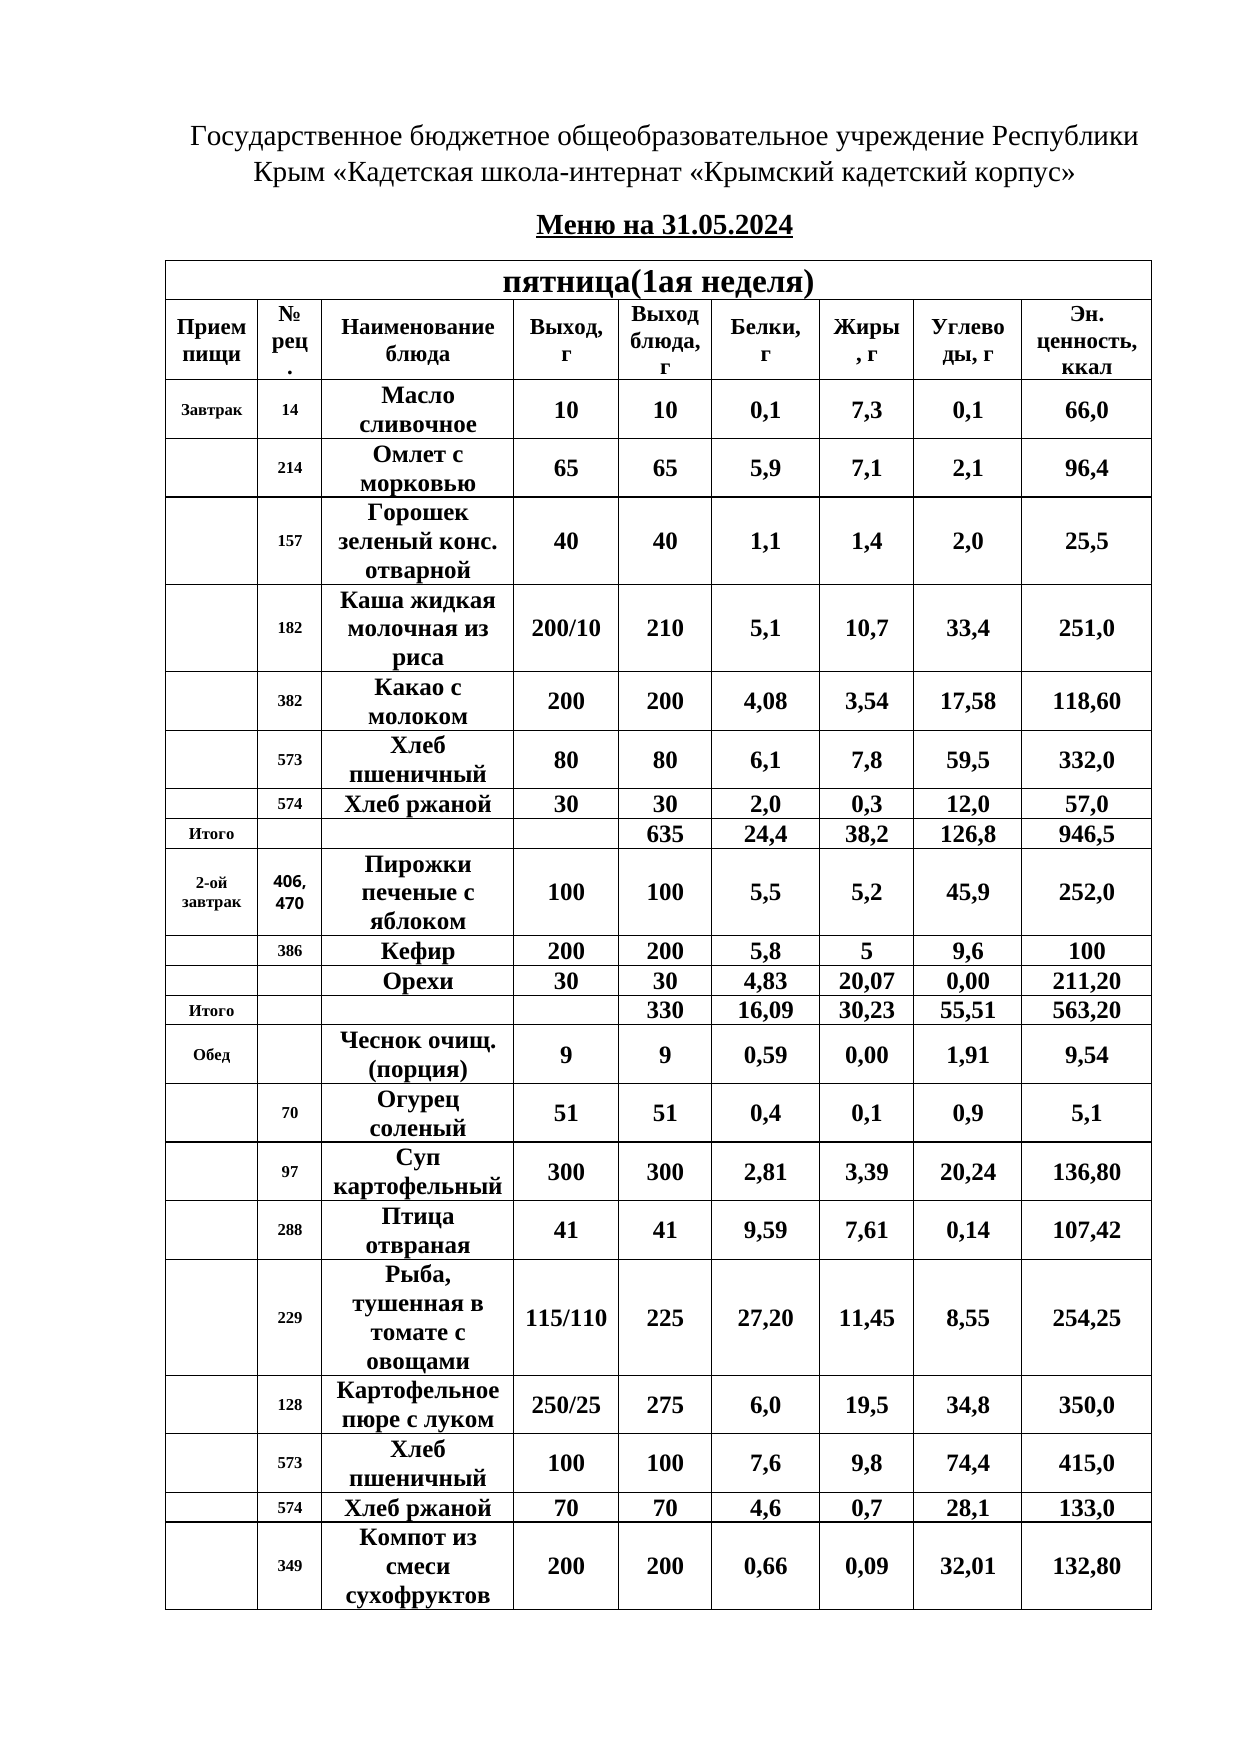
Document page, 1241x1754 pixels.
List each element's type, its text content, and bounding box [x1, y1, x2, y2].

table_cell 20,24 [914, 1143, 1021, 1200]
table_cell 4,08 [712, 672, 819, 729]
table_cell Чеснок очищ. (порция) [322, 1025, 513, 1083]
table_cell [258, 1025, 321, 1083]
table_cell 132,80 [1022, 1523, 1151, 1609]
table_cell 128 [258, 1376, 321, 1433]
table_cell 57,0 [1022, 789, 1151, 818]
table_cell 25,5 [1022, 498, 1151, 584]
table_cell 70 [514, 1493, 618, 1521]
table_cell Масло сливочное [322, 380, 513, 438]
table_cell Углеводы, г [914, 300, 1021, 379]
table_cell 55,51 [914, 996, 1021, 1024]
table_cell 10 [514, 380, 618, 438]
table_cell 34,8 [914, 1376, 1021, 1433]
table_cell [166, 672, 257, 729]
table_cell 200 [619, 672, 711, 729]
table_cell 200/10 [514, 585, 618, 671]
table_cell 133,0 [1022, 1493, 1151, 1521]
table_cell 7,1 [820, 439, 913, 496]
table_cell 4,6 [712, 1493, 819, 1521]
table_cell Кефир [322, 936, 513, 965]
table_cell 2,0 [914, 498, 1021, 584]
table_cell Рыба, тушенная в томате с овощами [322, 1260, 513, 1374]
table_cell 406, 470 [258, 849, 321, 935]
table_cell 7,3 [820, 380, 913, 438]
table_cell 0,1 [820, 1084, 913, 1141]
table_cell 0,66 [712, 1523, 819, 1609]
table_cell 80 [514, 731, 618, 788]
table_cell [514, 819, 618, 848]
table_cell 5,1 [1022, 1084, 1151, 1141]
table_cell 210 [619, 585, 711, 671]
table_cell 211,20 [1022, 966, 1151, 994]
table_cell 3,54 [820, 672, 913, 729]
table_cell 0,09 [820, 1523, 913, 1609]
table_cell 24,4 [712, 819, 819, 848]
table_cell 100 [619, 1434, 711, 1492]
table_cell [166, 789, 257, 818]
table_cell 100 [514, 1434, 618, 1492]
table_cell 66,0 [1022, 380, 1151, 438]
table_cell [166, 498, 257, 584]
table_cell 96,4 [1022, 439, 1151, 496]
table_cell [166, 1201, 257, 1258]
table_cell 19,5 [820, 1376, 913, 1433]
table_cell 250/25 [514, 1376, 618, 1433]
table_cell Хлеб ржаной [322, 1493, 513, 1521]
table_cell 2,81 [712, 1143, 819, 1200]
table_cell 0,14 [914, 1201, 1021, 1258]
table_cell 200 [514, 672, 618, 729]
table_cell 30 [619, 789, 711, 818]
table_cell 7,6 [712, 1434, 819, 1492]
table_cell 30 [514, 789, 618, 818]
table_cell Пирожки печеные с яблоком [322, 849, 513, 935]
table_cell 80 [619, 731, 711, 788]
table_cell 200 [619, 1523, 711, 1609]
table_cell 275 [619, 1376, 711, 1433]
table_cell Итого [166, 819, 257, 848]
table_cell 350,0 [1022, 1376, 1151, 1433]
table_cell Горошек зеленый конс. отварной [322, 498, 513, 584]
table_cell Завтрак [166, 380, 257, 438]
table_cell 59,5 [914, 731, 1021, 788]
table_cell Жиры, г [820, 300, 913, 379]
table_cell 6,0 [712, 1376, 819, 1433]
table_cell 65 [514, 439, 618, 496]
table_cell 41 [619, 1201, 711, 1258]
table_cell 182 [258, 585, 321, 671]
table_cell [258, 819, 321, 848]
table_cell 415,0 [1022, 1434, 1151, 1492]
table_cell 7,8 [820, 731, 913, 788]
table_cell 17,58 [914, 672, 1021, 729]
table_cell 51 [514, 1084, 618, 1141]
table_cell Картофельное пюре с луком [322, 1376, 513, 1433]
table_cell [166, 585, 257, 671]
table_cell 0,7 [820, 1493, 913, 1521]
table_cell 126,8 [914, 819, 1021, 848]
table_cell Обед [166, 1025, 257, 1083]
table_cell 1,1 [712, 498, 819, 584]
table_cell 5,2 [820, 849, 913, 935]
table_cell 332,0 [1022, 731, 1151, 788]
table_cell Хлеб пшеничный [322, 731, 513, 788]
table_cell [166, 1493, 257, 1521]
table_cell 100 [619, 849, 711, 935]
table_cell 574 [258, 789, 321, 818]
table_cell Огурец соленый [322, 1084, 513, 1141]
table_cell 214 [258, 439, 321, 496]
table_cell 33,4 [914, 585, 1021, 671]
table_cell 382 [258, 672, 321, 729]
table_cell Итого [166, 996, 257, 1024]
table_cell 38,2 [820, 819, 913, 848]
table_cell 254,25 [1022, 1260, 1151, 1374]
table_cell 200 [514, 1523, 618, 1609]
table_cell [166, 1376, 257, 1433]
table_cell 157 [258, 498, 321, 584]
table_cell 330 [619, 996, 711, 1024]
table_cell 70 [619, 1493, 711, 1521]
table_cell 200 [514, 936, 618, 965]
table_cell 10,7 [820, 585, 913, 671]
table_cell 0,59 [712, 1025, 819, 1083]
table_cell Эн. ценность, ккал [1022, 300, 1151, 379]
table_cell 51 [619, 1084, 711, 1141]
table_cell 5,1 [712, 585, 819, 671]
table_cell [166, 1143, 257, 1200]
table_cell [258, 996, 321, 1024]
table_cell [166, 936, 257, 965]
table_cell [166, 731, 257, 788]
table_cell Суп картофельный [322, 1143, 513, 1200]
table_cell 225 [619, 1260, 711, 1374]
table_cell 0,00 [820, 1025, 913, 1083]
table_cell 386 [258, 936, 321, 965]
table_cell 11,45 [820, 1260, 913, 1374]
table_cell [166, 1260, 257, 1374]
table_cell 4,83 [712, 966, 819, 994]
table_header пятница(1ая неделя) [166, 261, 1151, 299]
table_cell 574 [258, 1493, 321, 1521]
table_cell 9,54 [1022, 1025, 1151, 1083]
table_cell 100 [514, 849, 618, 935]
table_cell [166, 966, 257, 994]
table_cell 229 [258, 1260, 321, 1374]
table_cell Наименование блюда [322, 300, 513, 379]
table_cell 32,01 [914, 1523, 1021, 1609]
table_cell Хлеб ржаной [322, 789, 513, 818]
table_cell 2,1 [914, 439, 1021, 496]
table_cell Выход, г [514, 300, 618, 379]
table_cell 97 [258, 1143, 321, 1200]
table_cell [322, 819, 513, 848]
table_cell 9,8 [820, 1434, 913, 1492]
table_cell 200 [619, 936, 711, 965]
table_cell 9 [514, 1025, 618, 1083]
table_cell 30,23 [820, 996, 913, 1024]
table_cell 40 [514, 498, 618, 584]
table_cell 45,9 [914, 849, 1021, 935]
table_cell [322, 996, 513, 1024]
table_cell Хлеб пшеничный [322, 1434, 513, 1492]
table_cell 65 [619, 439, 711, 496]
table_cell 563,20 [1022, 996, 1151, 1024]
table_cell 573 [258, 1434, 321, 1492]
table_cell 20,07 [820, 966, 913, 994]
table_cell Орехи [322, 966, 513, 994]
table_cell Прием пищи [166, 300, 257, 379]
table_cell 9,59 [712, 1201, 819, 1258]
table_cell 300 [619, 1143, 711, 1200]
table_cell 0,1 [914, 380, 1021, 438]
table_cell [166, 1523, 257, 1609]
table_cell 288 [258, 1201, 321, 1258]
table_cell Белки, г [712, 300, 819, 379]
table_cell № рец. [258, 300, 321, 379]
table_cell 946,5 [1022, 819, 1151, 848]
table_cell 573 [258, 731, 321, 788]
table_cell 7,61 [820, 1201, 913, 1258]
table_cell 300 [514, 1143, 618, 1200]
table_cell 252,0 [1022, 849, 1151, 935]
table_cell Выход блюда, г [619, 300, 711, 379]
table_cell 2,0 [712, 789, 819, 818]
table_cell 70 [258, 1084, 321, 1141]
table_cell 5,8 [712, 936, 819, 965]
table_cell 349 [258, 1523, 321, 1609]
table_cell Каша жидкая молочная из риса [322, 585, 513, 671]
table_cell 115/110 [514, 1260, 618, 1374]
table_cell 74,4 [914, 1434, 1021, 1492]
table_cell 251,0 [1022, 585, 1151, 671]
table_cell Компот из смеси сухофруктов [322, 1523, 513, 1609]
table_cell 5 [820, 936, 913, 965]
table_cell 14 [258, 380, 321, 438]
table_cell 136,80 [1022, 1143, 1151, 1200]
table_cell 16,09 [712, 996, 819, 1024]
table_cell 27,20 [712, 1260, 819, 1374]
text Государственное бюджетное общеобразовательное учреждение Республики Крым «Кадетская школа-интернат «Крымский кадетский корпус» [177, 118, 1152, 188]
text Меню на 31.05.2024 [177, 207, 1152, 241]
table_cell 0,00 [914, 966, 1021, 994]
table_cell 0,9 [914, 1084, 1021, 1141]
table_cell 635 [619, 819, 711, 848]
table_cell 8,55 [914, 1260, 1021, 1374]
table_cell 0,4 [712, 1084, 819, 1141]
table_cell 6,1 [712, 731, 819, 788]
table_cell 107,42 [1022, 1201, 1151, 1258]
table_cell 100 [1022, 936, 1151, 965]
table_cell 1,91 [914, 1025, 1021, 1083]
table_cell 5,5 [712, 849, 819, 935]
table_cell 118,60 [1022, 672, 1151, 729]
table_cell Омлет с морковью [322, 439, 513, 496]
table_cell 2-ой завтрак [166, 849, 257, 935]
table_cell 1,4 [820, 498, 913, 584]
table_cell [258, 966, 321, 994]
table_cell 40 [619, 498, 711, 584]
table_cell Какао с молоком [322, 672, 513, 729]
table_cell 0,1 [712, 380, 819, 438]
table_cell [514, 996, 618, 1024]
table_cell 10 [619, 380, 711, 438]
table_cell [166, 439, 257, 496]
table_cell 12,0 [914, 789, 1021, 818]
table_cell 9,6 [914, 936, 1021, 965]
table_cell [166, 1434, 257, 1492]
table_cell [166, 1084, 257, 1141]
table_cell 30 [514, 966, 618, 994]
table_cell Птица отвраная [322, 1201, 513, 1258]
table_cell 5,9 [712, 439, 819, 496]
table_cell 9 [619, 1025, 711, 1083]
table_cell 30 [619, 966, 711, 994]
table_cell 41 [514, 1201, 618, 1258]
table_cell 28,1 [914, 1493, 1021, 1521]
table_cell 0,3 [820, 789, 913, 818]
table_cell 3,39 [820, 1143, 913, 1200]
